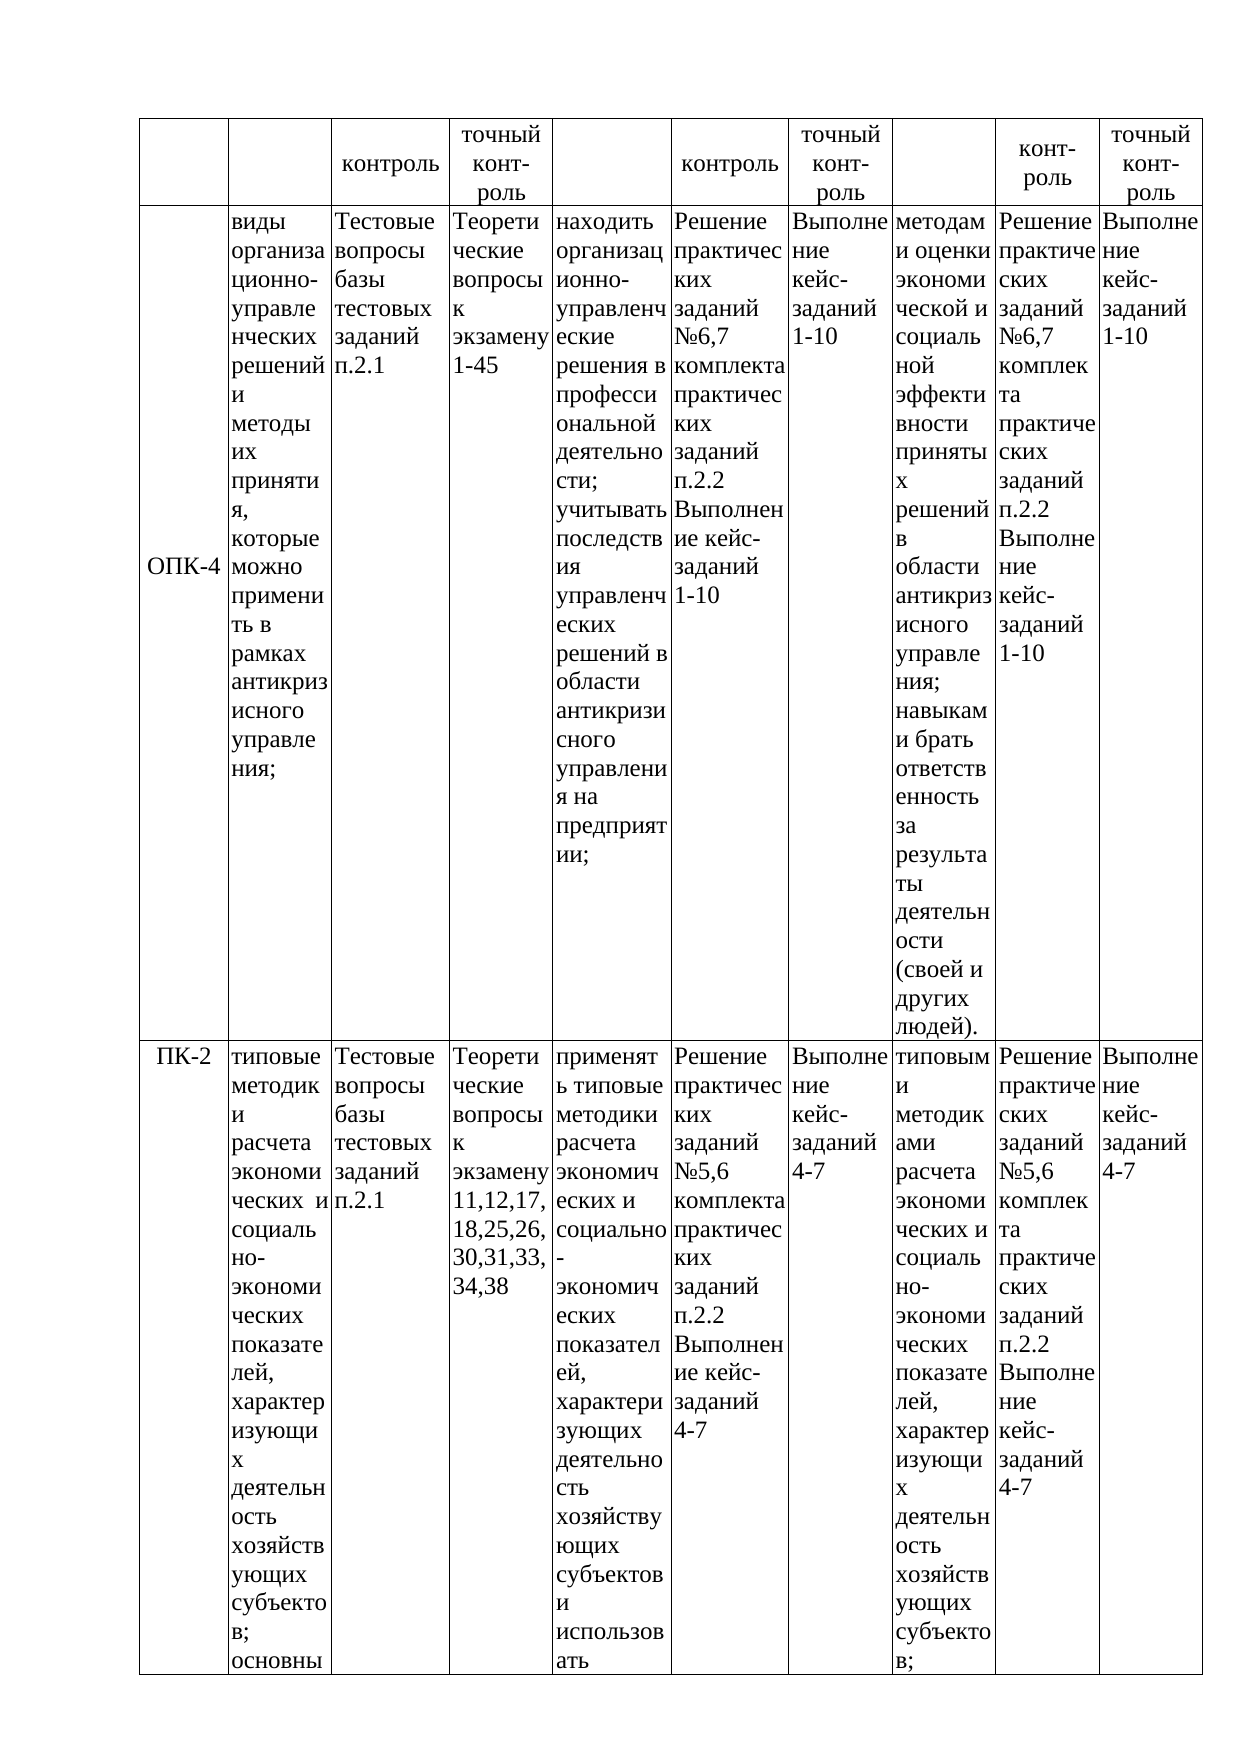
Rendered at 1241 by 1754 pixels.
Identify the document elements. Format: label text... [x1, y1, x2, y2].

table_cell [229, 1041, 331, 1674]
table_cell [450, 119, 552, 205]
table_cell Решение практических заданий №6,7 комплекта практических заданий п.2.2 Выполнение кейс-заданий 1-10 [672, 206, 788, 1040]
table_cell Решение практических заданий №6,7 комплекта практических заданий п.2.2 Выполнение кейс-заданий 1-10 [996, 206, 1099, 1040]
table_cell методами оценки экономической и социальной эффективности принятых решений в области антикризисного управления; навыками брать ответственность за результаты деятельности (своей и других людей). [893, 206, 995, 1040]
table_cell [332, 1041, 449, 1674]
table_cell Теоретические вопросы к экзамену 1-45 [450, 206, 552, 1040]
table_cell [553, 1041, 671, 1674]
table_cell текущий контроль [332, 119, 449, 205]
table_cell Выполнение кейс-заданий 1-10 [1100, 206, 1202, 1040]
table_cell текущий контроль [672, 119, 788, 205]
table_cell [450, 1041, 552, 1674]
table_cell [789, 1041, 892, 1674]
table_cell текущий конт-роль [996, 119, 1099, 205]
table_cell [996, 1041, 1099, 1674]
table_cell ОПК-4 [140, 206, 228, 1040]
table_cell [1100, 1041, 1202, 1674]
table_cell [789, 119, 892, 205]
table_cell виды организационно-управленческих решений и методы их принятия, которые можно применить в рамках антикризисного управления; [229, 206, 331, 1040]
table_cell ПК-2 [140, 1041, 228, 1674]
table_cell Тестовые вопросы базы тестовых заданий п.2.1 [332, 206, 449, 1040]
table_cell Выполнение кейс-заданий 1-10 [789, 206, 892, 1040]
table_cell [1100, 119, 1202, 205]
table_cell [893, 1041, 995, 1674]
table_cell находить организационно-управленческие решения в профессиональной деятельности; учитывать последствия управленческих решений в области антикризисного управления на предприятии; [553, 206, 671, 1040]
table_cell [672, 1041, 788, 1674]
